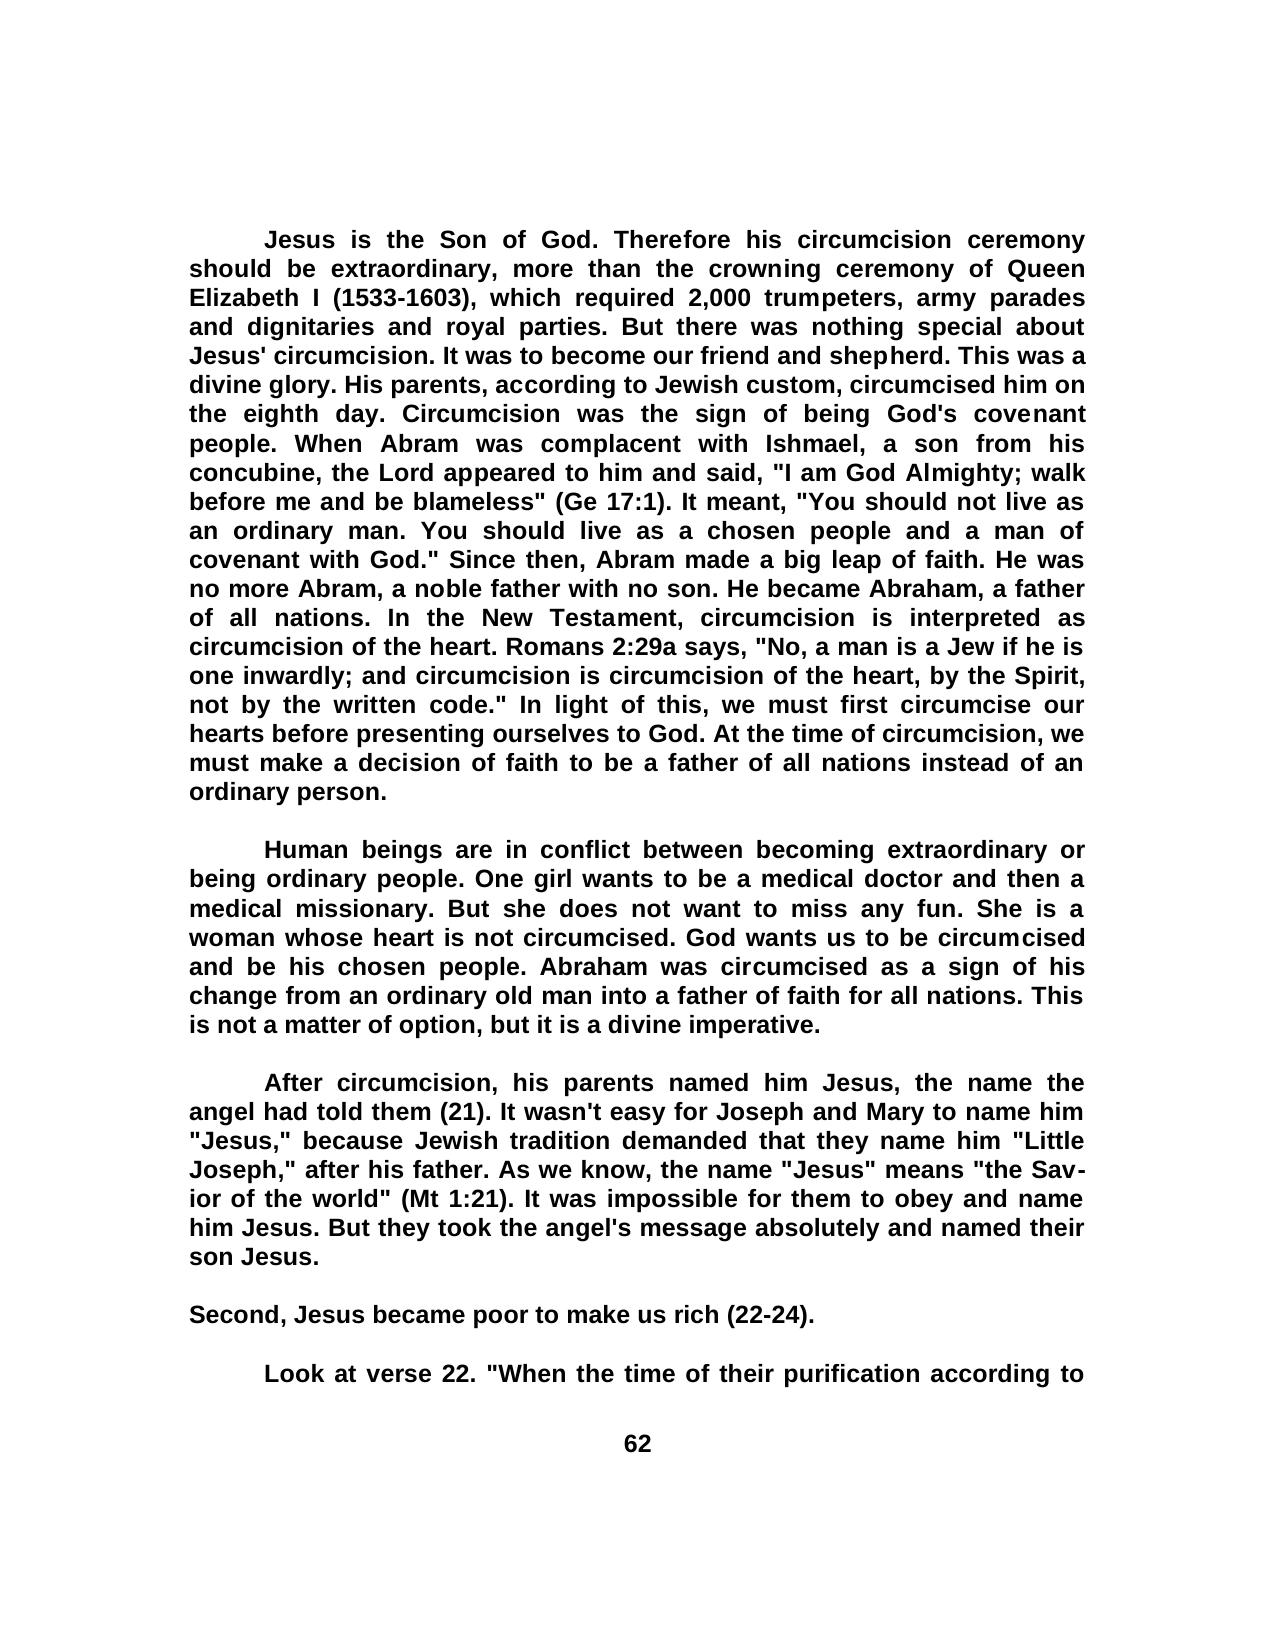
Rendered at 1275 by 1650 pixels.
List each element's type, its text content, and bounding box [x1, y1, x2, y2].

text Human beings are in conflict between becoming extraordinary or being ordinary people. One girl wants to be a medical doctor and then a medical missionary. But she does not want to miss any fun. She is a woman whose heart is not circumcised. God wants us to be circumcised and be his chosen people. Abraham was circumcised as a sign of his change from an ordinary old man into a father of faith for all nations. This is not a matter of option, but it is a divine imperative. [189, 835, 1086, 1039]
text After circumcision, his parents named him Jesus, the name the angel had told them (21). It wasn't easy for Joseph and Mary to name him "Jesus," because Jewish tradition demanded that they name him "Little Joseph," after his father. As we know, the name "Jesus" means "the Savior of the world" (Mt 1:21). It was impossible for them to obey and name him Jesus. But they took the angel's message absolutely and named their son Jesus. [189, 1068, 1086, 1271]
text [189, 1358, 1086, 1387]
text Second, Jesus became poor to make us rich (22-24). [189, 1300, 1086, 1329]
text Jesus is the Son of God. Therefore his circumcision ceremony should be extraordinary, more than the crowning ceremony of Queen Elizabeth I (1533-1603), which required 2,000 trumpeters, army parades and dignitaries and royal parties. But there was nothing special about Jesus' circumcision. It was to become our friend and shepherd. This was a divine glory. His parents, according to Jewish custom, circumcised him on the eighth day. Circumcision was the sign of being God's covenant people. When Abram was complacent with Ishmael, a son from his concubine, the Lord appeared to him and said, "I am God Almighty; walk before me and be blameless" (Ge 17:1). It meant, "You should not live as an ordinary man. You should live as a chosen people and a man of covenant with God." Since then, Abram made a big leap of faith. He was no more Abram, a noble father with no son. He became Abraham, a father of all nations. In the New Testament, circumcision is interpreted as circumcision of the heart. Romans 2:29a says, "No, a man is a Jew if he is one inwardly; and circumcision is circumcision of the heart, by the Spirit, not by the written code." In light of this, we must first circumcise our hearts before presenting ourselves to God. At the time of circumcision, we must make a decision of faith to be a father of all nations instead of an ordinary person. [189, 225, 1086, 806]
